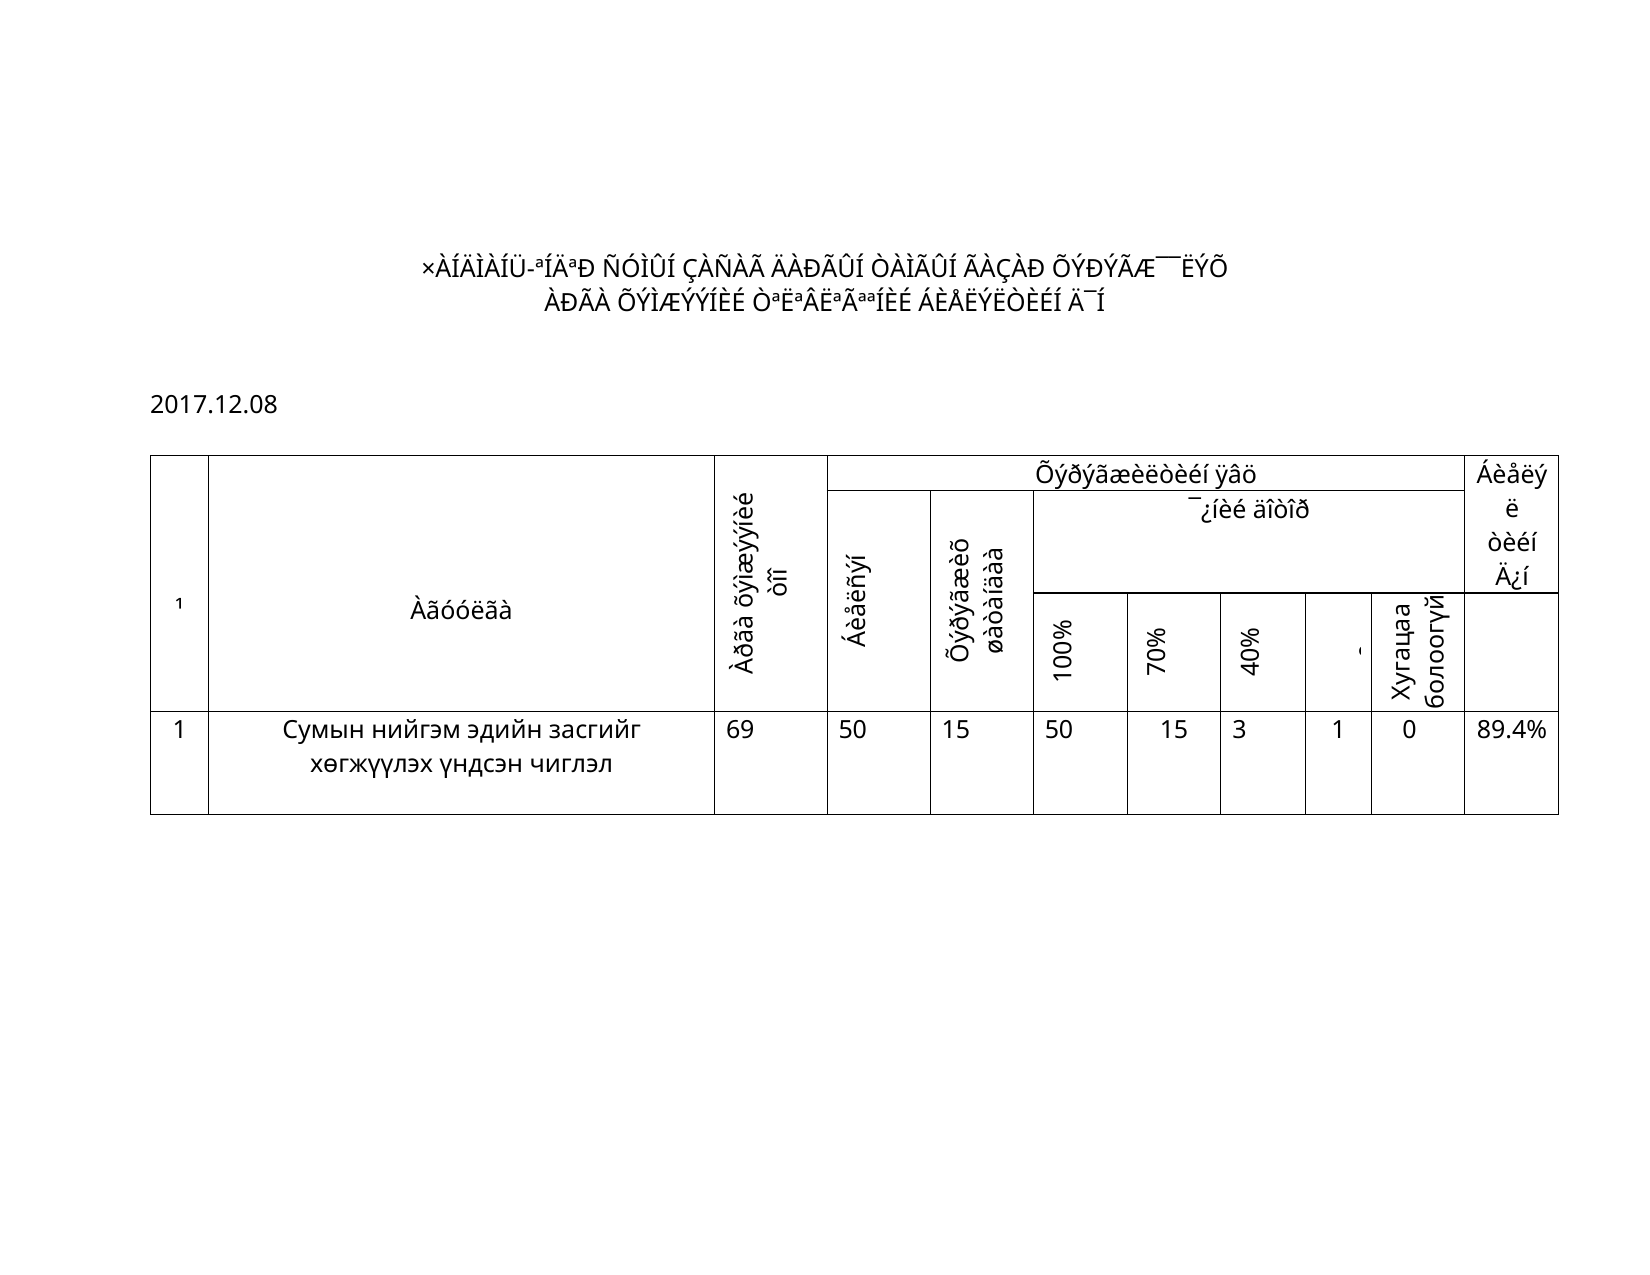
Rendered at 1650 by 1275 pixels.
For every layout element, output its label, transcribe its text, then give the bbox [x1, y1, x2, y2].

text ÀÐÃÀ ÕÝÌÆÝÝÍÈÉ ÒªËªÂËªÃªªÍÈÉ ÁÈÅËÝËÒÈÉÍ Ä¯Í [150, 285, 1500, 319]
table_header Õýðýãæèëòèéí ÿâö [828, 456, 1464, 490]
table_cell 1 [1306, 712, 1371, 814]
text 2017.12.08 [150, 387, 1500, 421]
table_header Àðãà õýìæýýíèé òîî [715, 456, 827, 711]
table_cell 100% [1034, 594, 1127, 711]
table_cell 0 [1372, 712, 1464, 814]
table_cell Сумын нийгэм эдийн засгийг хөгжүүлэх үндсэн чиглэл [209, 712, 714, 814]
table_cell Хугацаа болоогүй [1372, 594, 1464, 711]
table_cell 15 [931, 712, 1033, 814]
table_cell 1 [151, 712, 208, 814]
table_cell [1465, 594, 1558, 711]
table_cell Áèåëñýí [828, 491, 930, 711]
table_cell 50 [828, 712, 930, 814]
table_cell 3 [1221, 712, 1305, 814]
table_cell 70% [1128, 594, 1220, 711]
text ×ÀÍÄÌÀÍÜ-ªÍÄªÐ ÑÓÌÛÍ ÇÀÑÀÃ ÄÀÐÃÛÍ ÒÀÌÃÛÍ ÃÀÇÀÐ ÕÝÐÝÃÆ¯¯ËÝÕ [150, 251, 1500, 285]
table_cell 89.4% [1465, 712, 1558, 814]
table_header Áèåëýë òèéí Ä¿í [1465, 456, 1558, 592]
table_cell 0 [1306, 594, 1371, 711]
table_cell 40% [1221, 594, 1305, 711]
table_cell 69 [715, 712, 827, 814]
table_header ¹ [151, 456, 208, 711]
table_cell Õýðýãæèõ øàòàíäàà [931, 491, 1033, 711]
table_header Àãóóëãà [209, 456, 714, 711]
table_cell 50 [1034, 712, 1127, 814]
table_cell ¯¿íèé äîòîð [1034, 491, 1464, 592]
table_cell 15 [1128, 712, 1220, 814]
